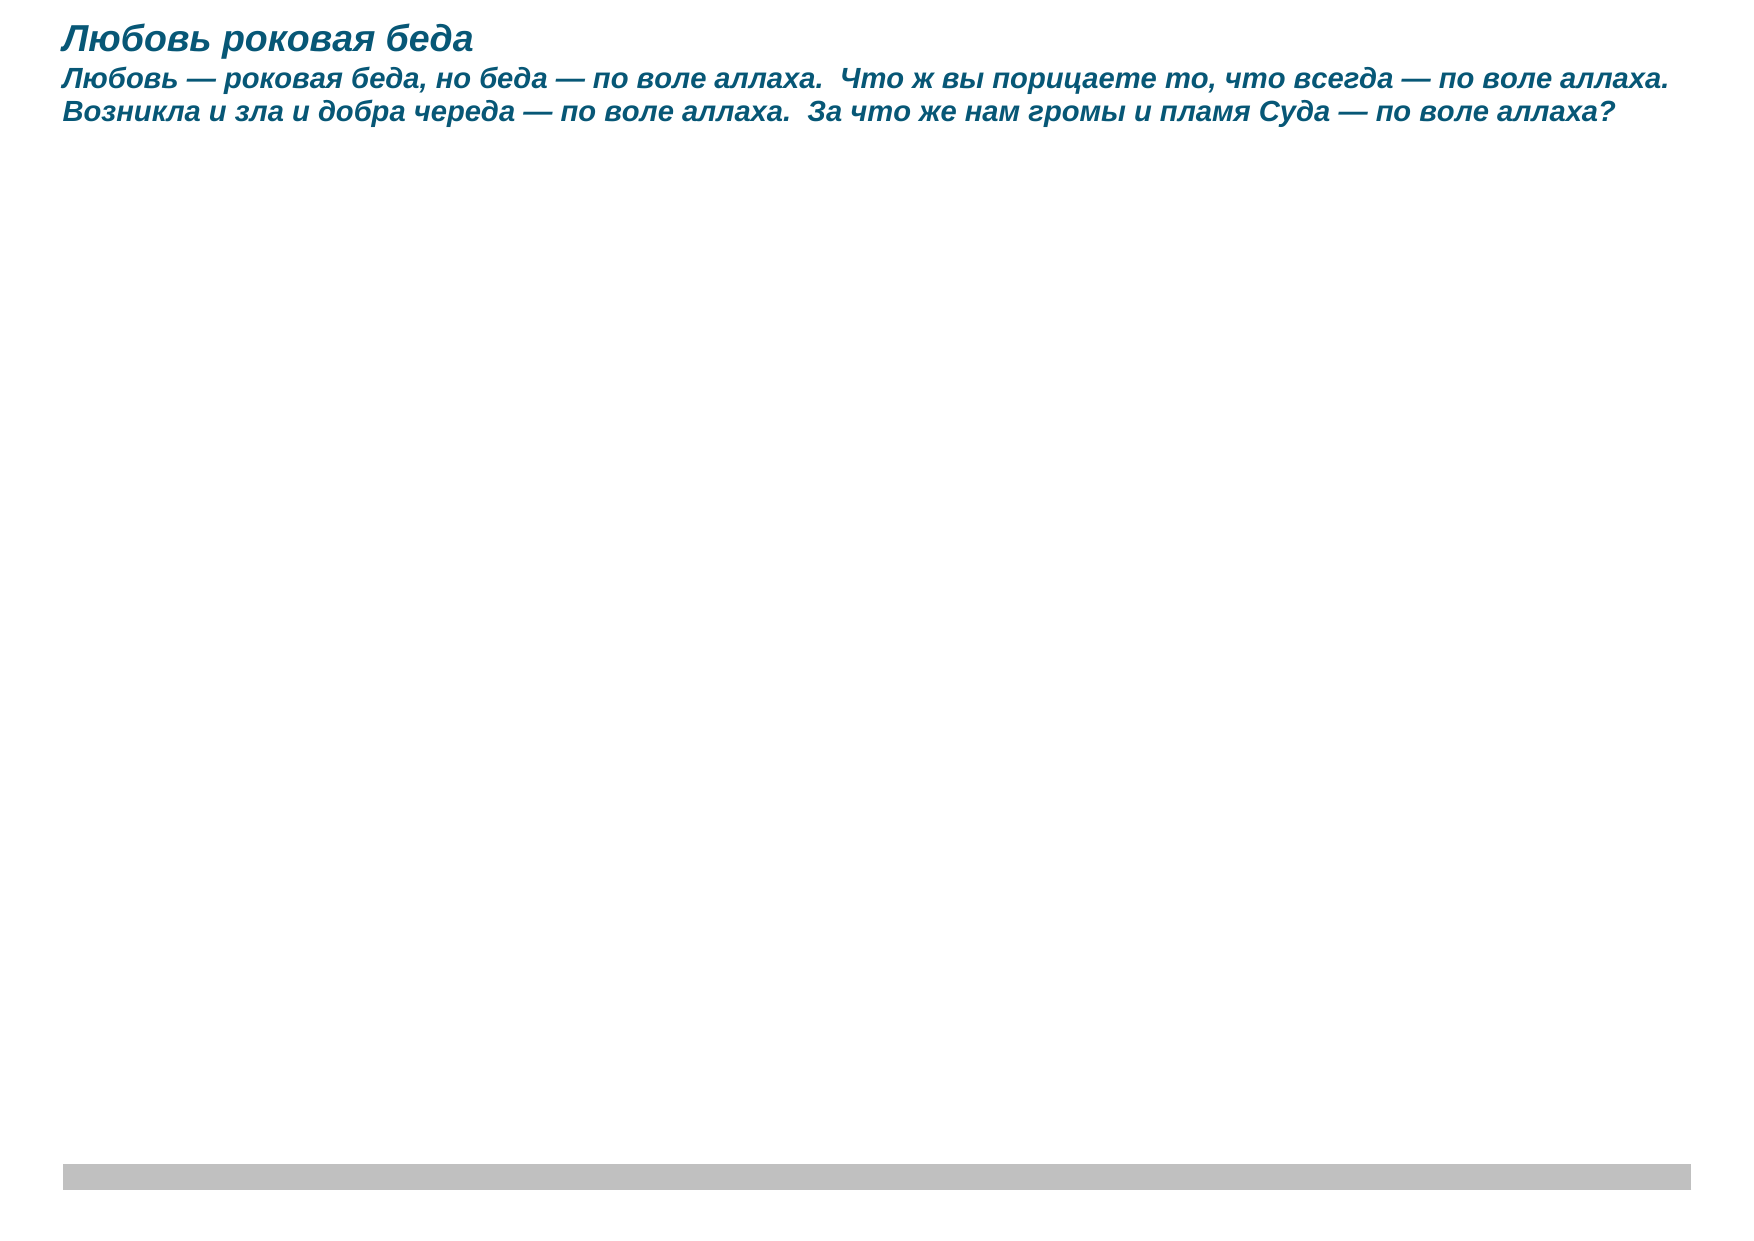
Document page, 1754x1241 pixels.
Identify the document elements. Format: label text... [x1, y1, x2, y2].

subtitle Любовь роковая беда [62, 17, 1691, 60]
text Любовь — роковая беда, но беда — по воле аллаха. [62, 61, 1691, 128]
